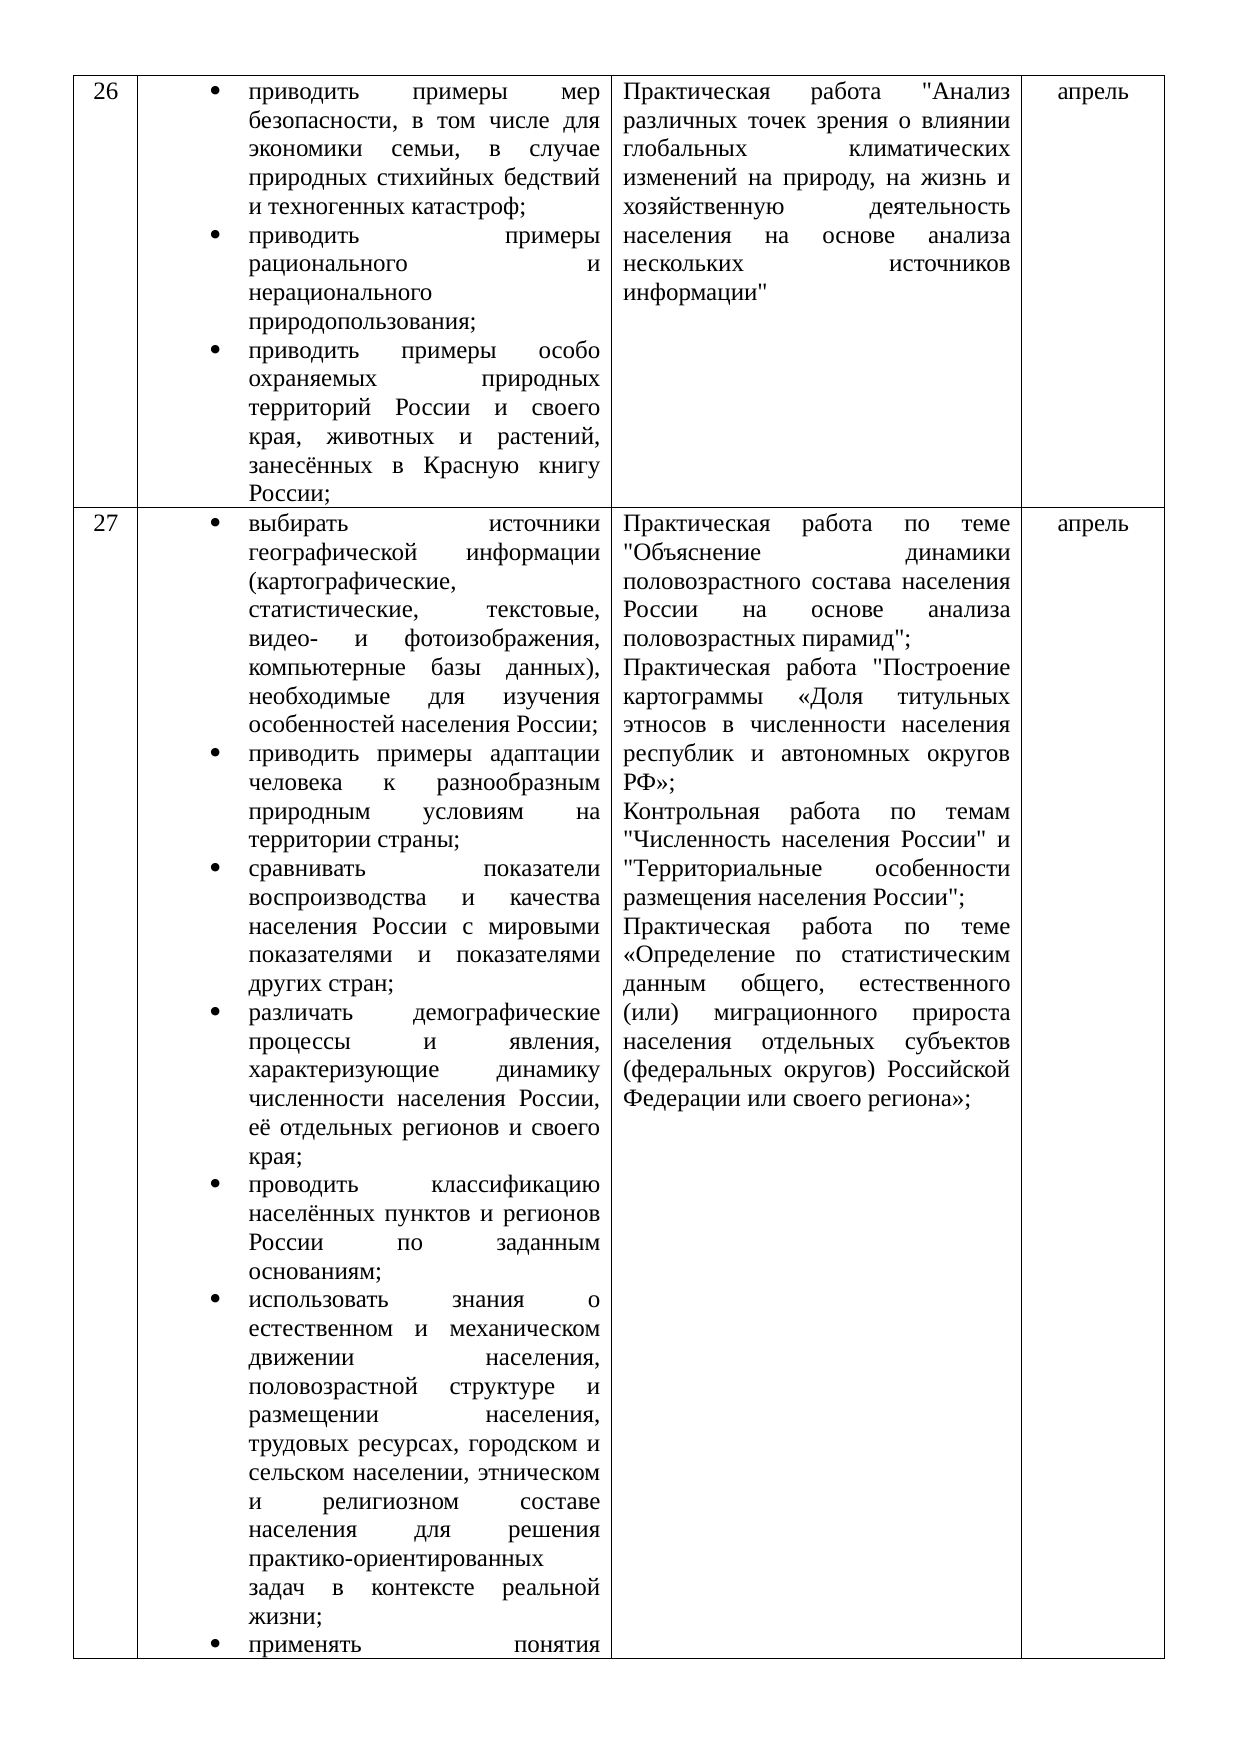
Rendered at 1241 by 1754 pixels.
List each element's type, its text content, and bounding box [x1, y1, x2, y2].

table_cell 27 [74, 508, 137, 1658]
table_cell Практическая работа "Анализ различных точек зрения о влиянии глобальных климатических изменений на природу, на жизнь и хозяйственную деятельность населения на основе анализа нескольких источников информации" [612, 76, 1021, 507]
table_cell апрель [1022, 76, 1164, 507]
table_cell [138, 508, 611, 1658]
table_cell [612, 508, 1021, 1658]
table_cell приводить примеры мер безопасности, в том числе для экономики семьи, в случае природных стихийных бедствий и техногенных катастроф; приводить примеры рационального и нерационального природопользования; приводить примеры особо охраняемых природных территорий России и своего края, животных и растений, занесённых в Красную книгу России; [138, 76, 611, 507]
table_cell апрель [1022, 508, 1164, 1658]
table_cell 26 [74, 76, 137, 507]
